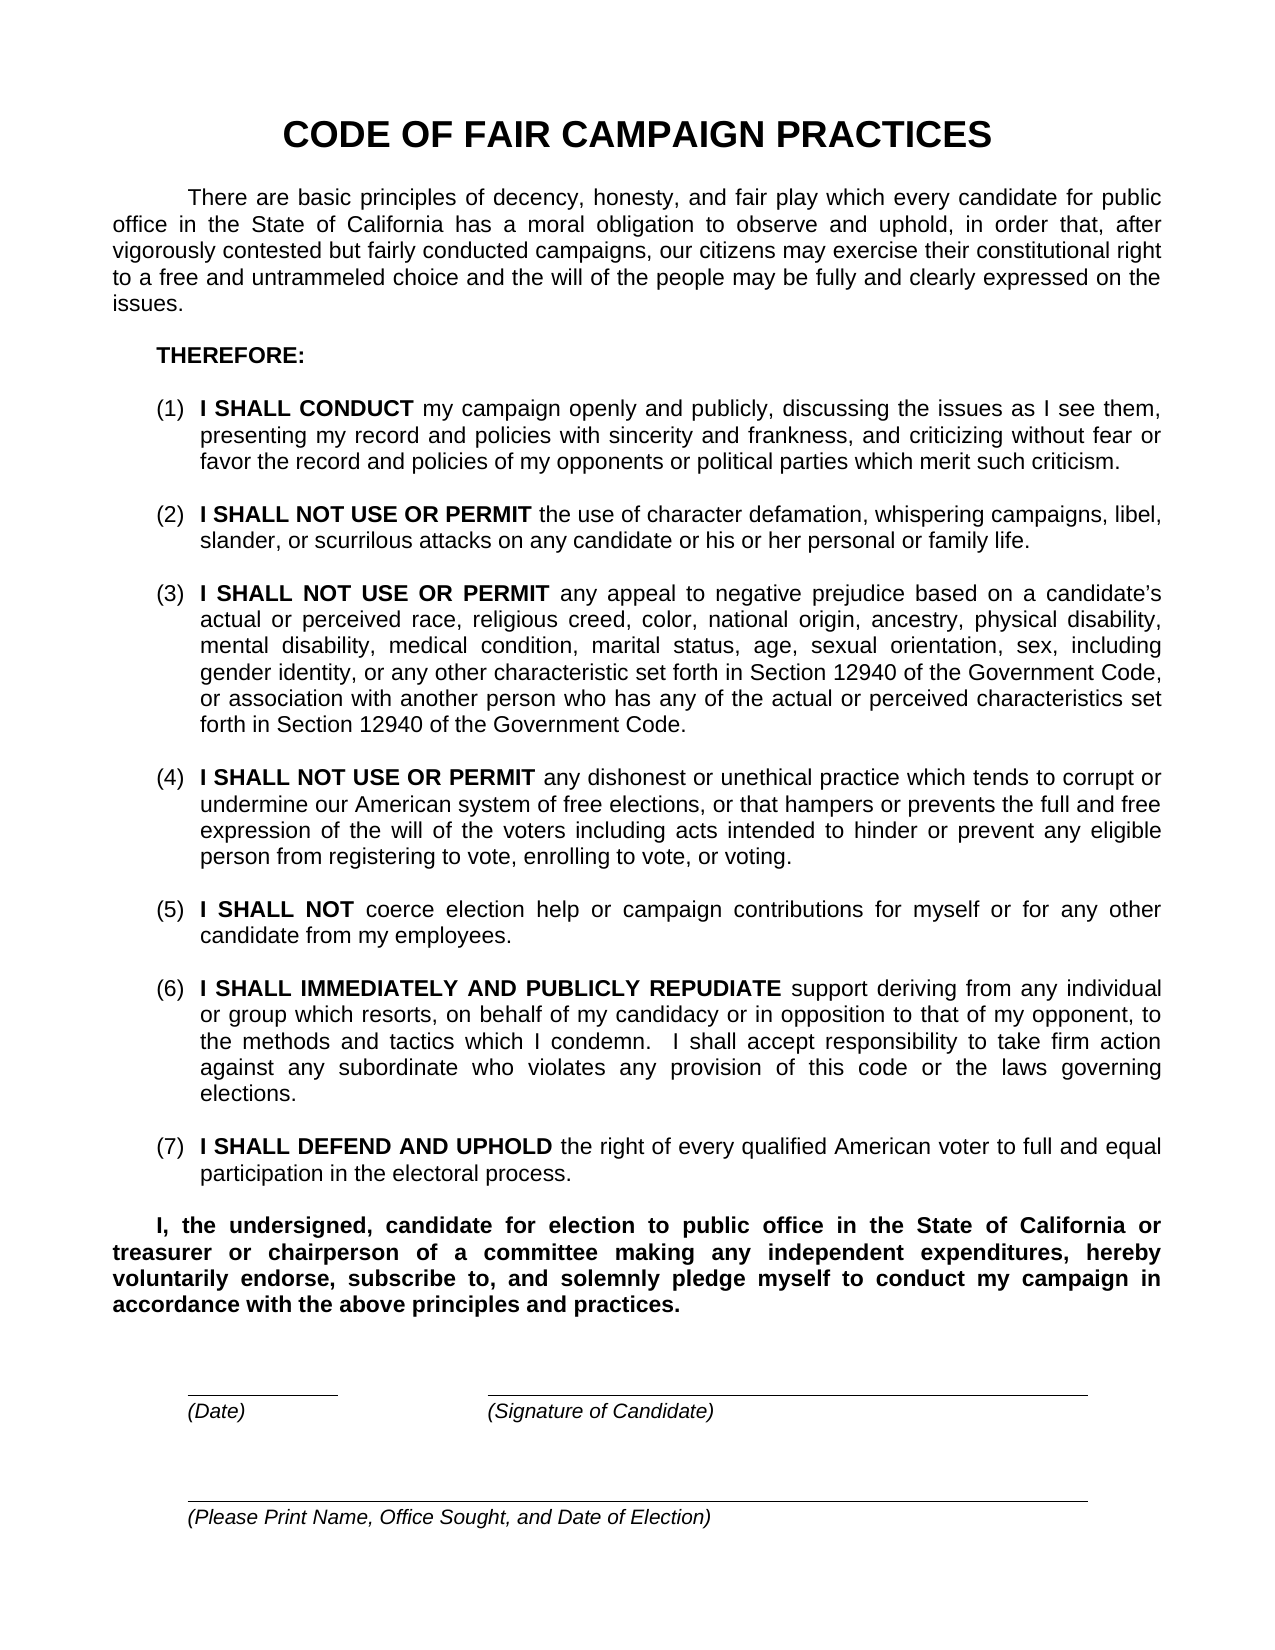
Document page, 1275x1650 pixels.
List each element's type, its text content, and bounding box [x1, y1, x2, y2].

list I SHALL NOT USE OR PERMIT any appeal to negative prejudice based on a candidate’s actual or perceived race, religious creed, color, national origin, ancestry, physical disability, mental disability, medical condition, marital status, age, sexual orientation, sex, including gender identity, or any other characteristic set forth in Section 12940 of the Government Code, or association with another person who has any of the actual or perceived characteristics set forth in Section 12940 of the Government Code. [156, 580, 1162, 738]
list I SHALL NOT USE OR PERMIT the use of character defamation, whispering campaigns, libel, slander, or scurrilous attacks on any candidate or his or her personal or family life. [156, 501, 1162, 553]
list I SHALL CONDUCT my campaign openly and publicly, discussing the issues as I see them, presenting my record and policies with sincerity and frankness, and criticizing without fear or favor the record and policies of my opponents or political parties which merit such criticism. [156, 395, 1162, 474]
text There are basic principles of decency, honesty, and fair play which every candidate for public office in the State of California has a moral obligation to observe and uphold, in order that, after vigorously contested but fairly conducted campaigns, our citizens may exercise their constitutional right to a free and untrammeled choice and the will of the people may be fully and clearly expressed on the issues. [112, 184, 1162, 316]
text (Date) (Signature of Candidate) [112, 1399, 1162, 1423]
title CODE OF FAIR CAMPAIGN PRACTICES [112, 112, 1162, 156]
list I SHALL DEFEND AND UPHOLD the right of every qualified American voter to full and equal participation in the electoral process. [156, 1133, 1162, 1186]
list I SHALL NOT coerce election help or campaign contributions for myself or for any other candidate from my employees. [156, 896, 1162, 949]
list I SHALL NOT USE OR PERMIT any dishonest or unethical practice which tends to corrupt or undermine our American system of free elections, or that hampers or prevents the full and free expression of the will of the voters including acts intended to hinder or prevent any eligible person from registering to vote, enrolling to vote, or voting. [156, 764, 1162, 869]
text THEREFORE: [112, 342, 1162, 369]
text I, the undersigned, candidate for election to public office in the State of California or treasurer or chairperson of a committee making any independent expenditures, hereby voluntarily endorse, subscribe to, and solemnly pledge myself to conduct my campaign in accordance with the above principles and practices. [112, 1212, 1162, 1318]
text (Please Print Name, Office Sought, and Date of Election) [112, 1504, 1162, 1528]
list I SHALL IMMEDIATELY AND PUBLICLY REPUDIATE support deriving from any individual or group which resorts, on behalf of my candidacy or in opposition to that of my opponent, to the methods and tactics which I condemn. I shall accept responsibility to take firm action against any subordinate who violates any provision of this code or the laws governing elections. [156, 975, 1162, 1107]
